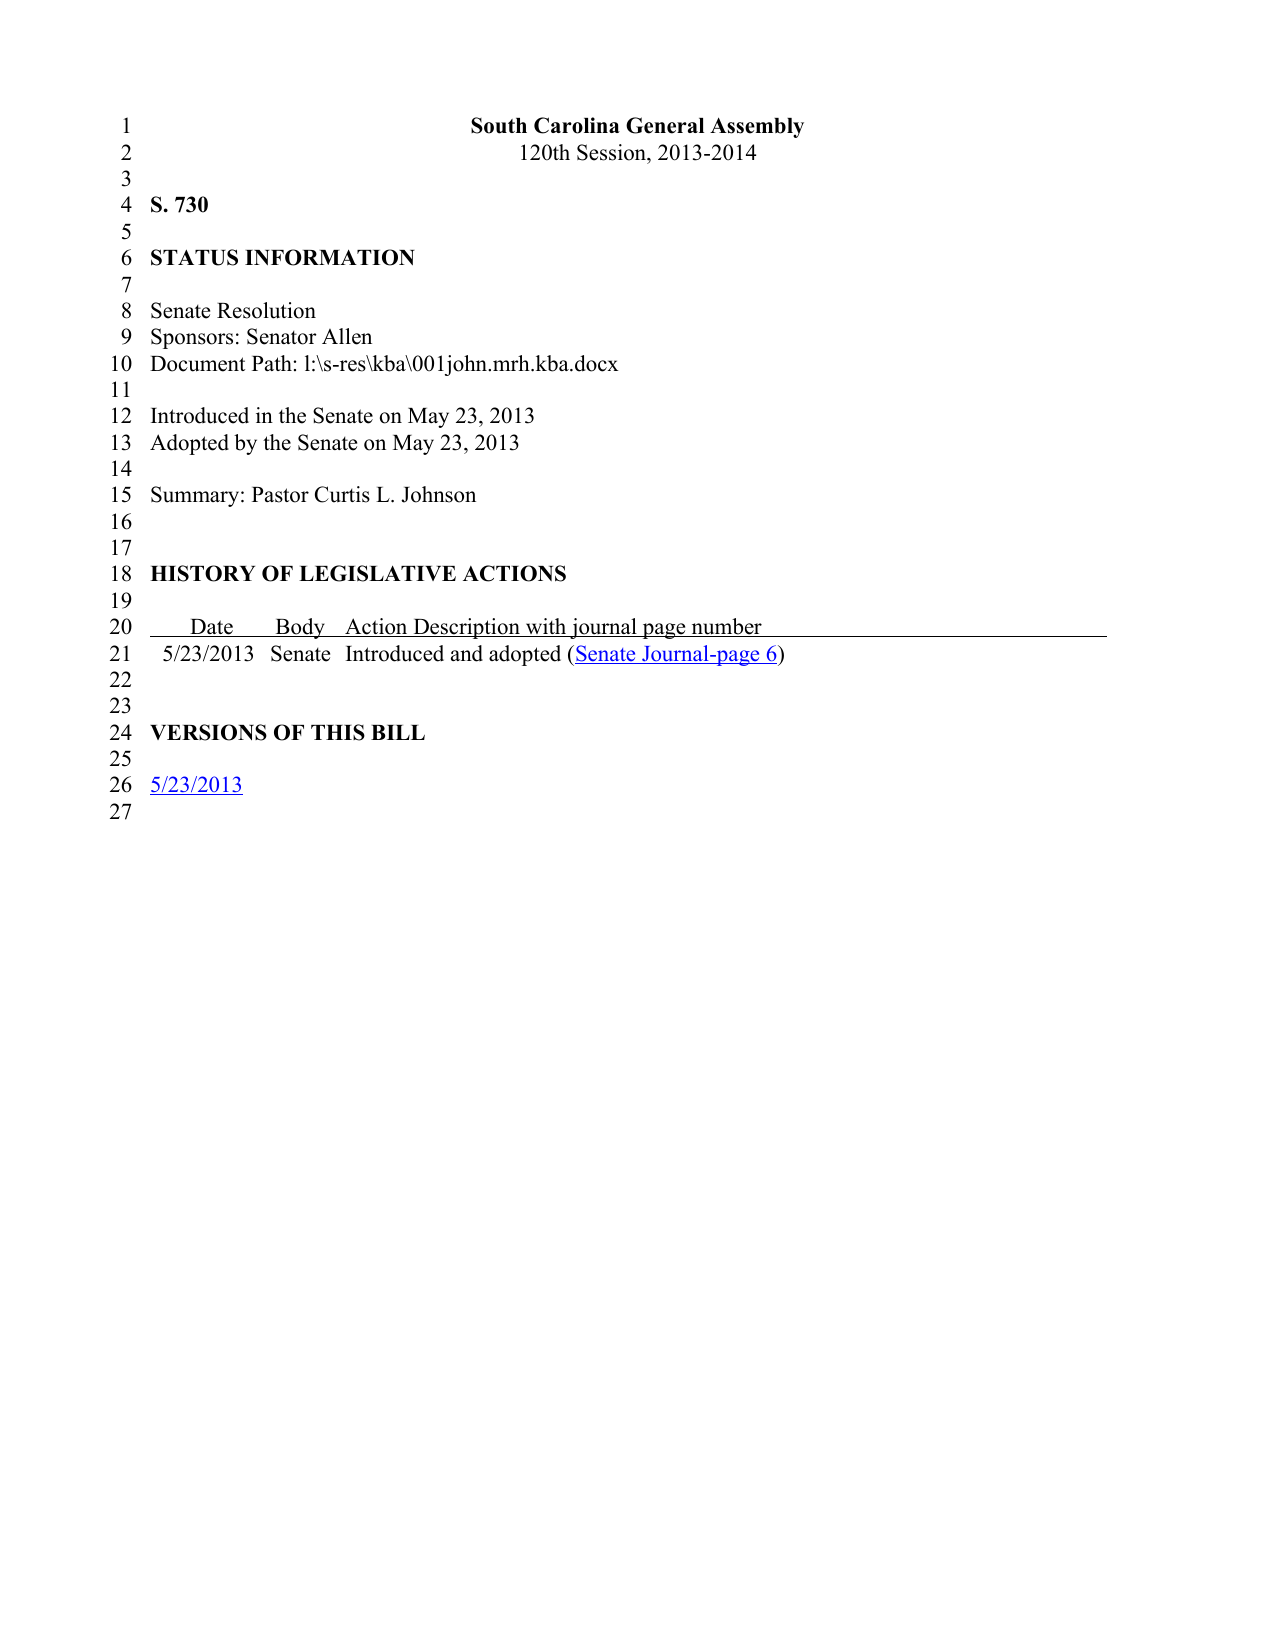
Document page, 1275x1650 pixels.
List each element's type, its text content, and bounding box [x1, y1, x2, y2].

text South Carolina General Assembly [150, 112, 1125, 139]
text Summary: Pastor Curtis L. Johnson [150, 481, 1125, 508]
text 120th Session, 2013-2014 [150, 139, 1125, 165]
text Document Path: l:\s-res\kba\001john.mrh.kba.docx [150, 350, 1125, 376]
text HISTORY OF LEGISLATIVE ACTIONS [150, 561, 1125, 587]
text 5/23/2013 [150, 771, 1125, 798]
text Introduced in the Senate on May 23, 2013 [150, 402, 1125, 429]
text 5/23/2013 Senate Introduced and adopted (Senate Journal-page 6) [150, 639, 1125, 666]
text S. 730 [150, 192, 1125, 218]
text STATUS INFORMATION [150, 244, 1125, 271]
text Sponsors: Senator Allen [150, 323, 1125, 350]
text Date Body Action Description with journal page number [150, 613, 1125, 639]
text Senate Resolution [150, 297, 1125, 323]
text Adopted by the Senate on May 23, 2013 [150, 429, 1125, 455]
text VERSIONS OF THIS BILL [150, 719, 1125, 745]
